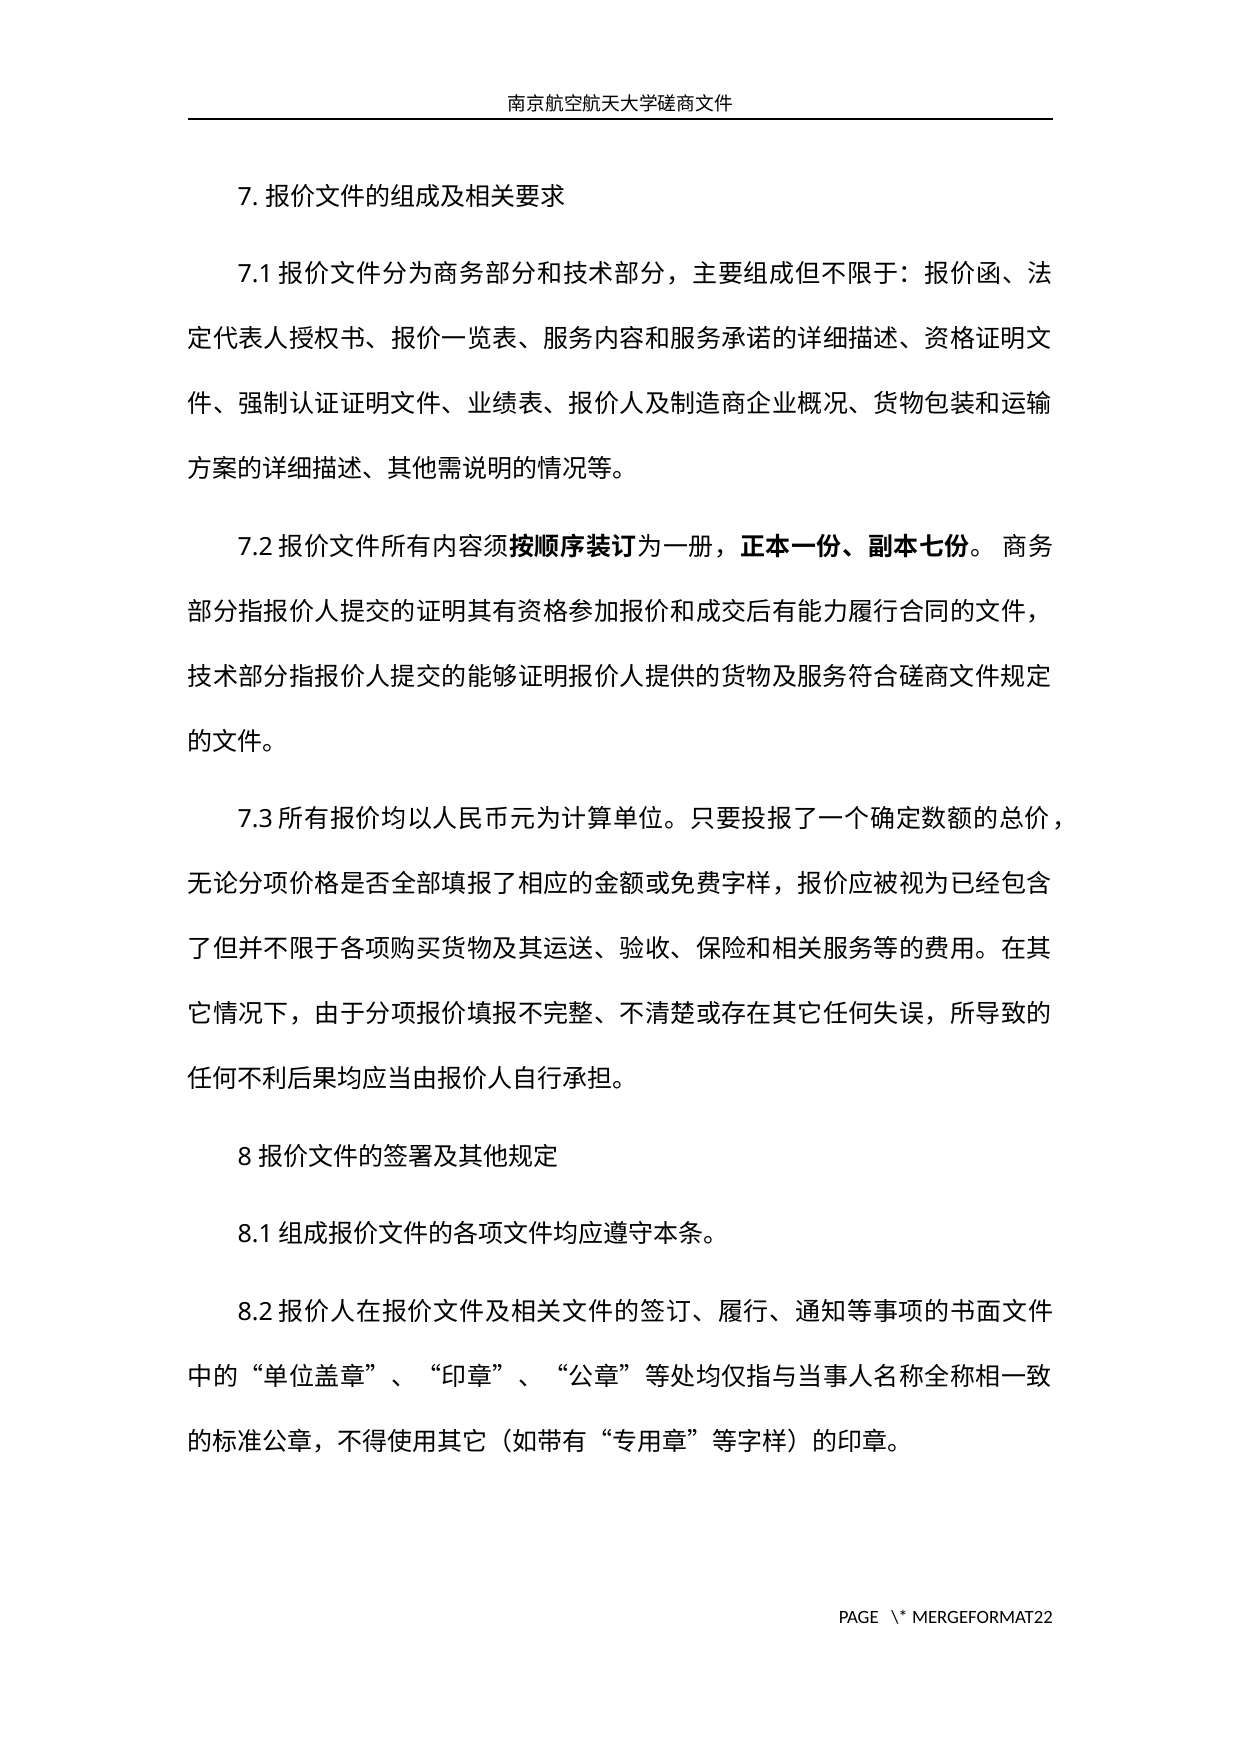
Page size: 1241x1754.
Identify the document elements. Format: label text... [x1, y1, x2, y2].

text 7.3所有报价均以人民币元为计算单位。只要投报了一个确定数额的总价，无论分项价格是否全部填报了相应的金额或免费字样，报价应被视为已经包含了但并不限于各项购买货物及其运送、验收、保险和相关服务等的费用。在其它情况下，由于分项报价填报不完整、不清楚或存在其它任何失误，所导致的任何不利后果均应当由报价人自行承担。 [187, 784, 1053, 1109]
text 8.2报价人在报价文件及相关文件的签订、履行、通知等事项的书面文件中的“单位盖章”、“印章”、“公章”等处均仅指与当事人名称全称相一致的标准公章，不得使用其它（如带有“专用章”等字样）的印章。 [187, 1277, 1053, 1472]
text 8.1组成报价文件的各项文件均应遵守本条。 [187, 1199, 1053, 1264]
text 7.1报价文件分为商务部分和技术部分，主要组成但不限于：报价函、法定代表人授权书、报价一览表、服务内容和服务承诺的详细描述、资格证明文件、强制认证证明文件、业绩表、报价人及制造商企业概况、货物包装和运输方案的详细描述、其他需说明的情况等。 [187, 239, 1053, 499]
text 8 报价文件的签署及其他规定 [187, 1122, 1053, 1187]
text 7.2报价文件所有内容须按顺序装订为一册，正本一份、副本七份。 商务部分指报价人提交的证明其有资格参加报价和成交后有能力履行合同的文件，技术部分指报价人提交的能够证明报价人提供的货物及服务符合磋商文件规定的文件。 [187, 512, 1053, 772]
text 7. 报价文件的组成及相关要求 [187, 162, 1053, 227]
